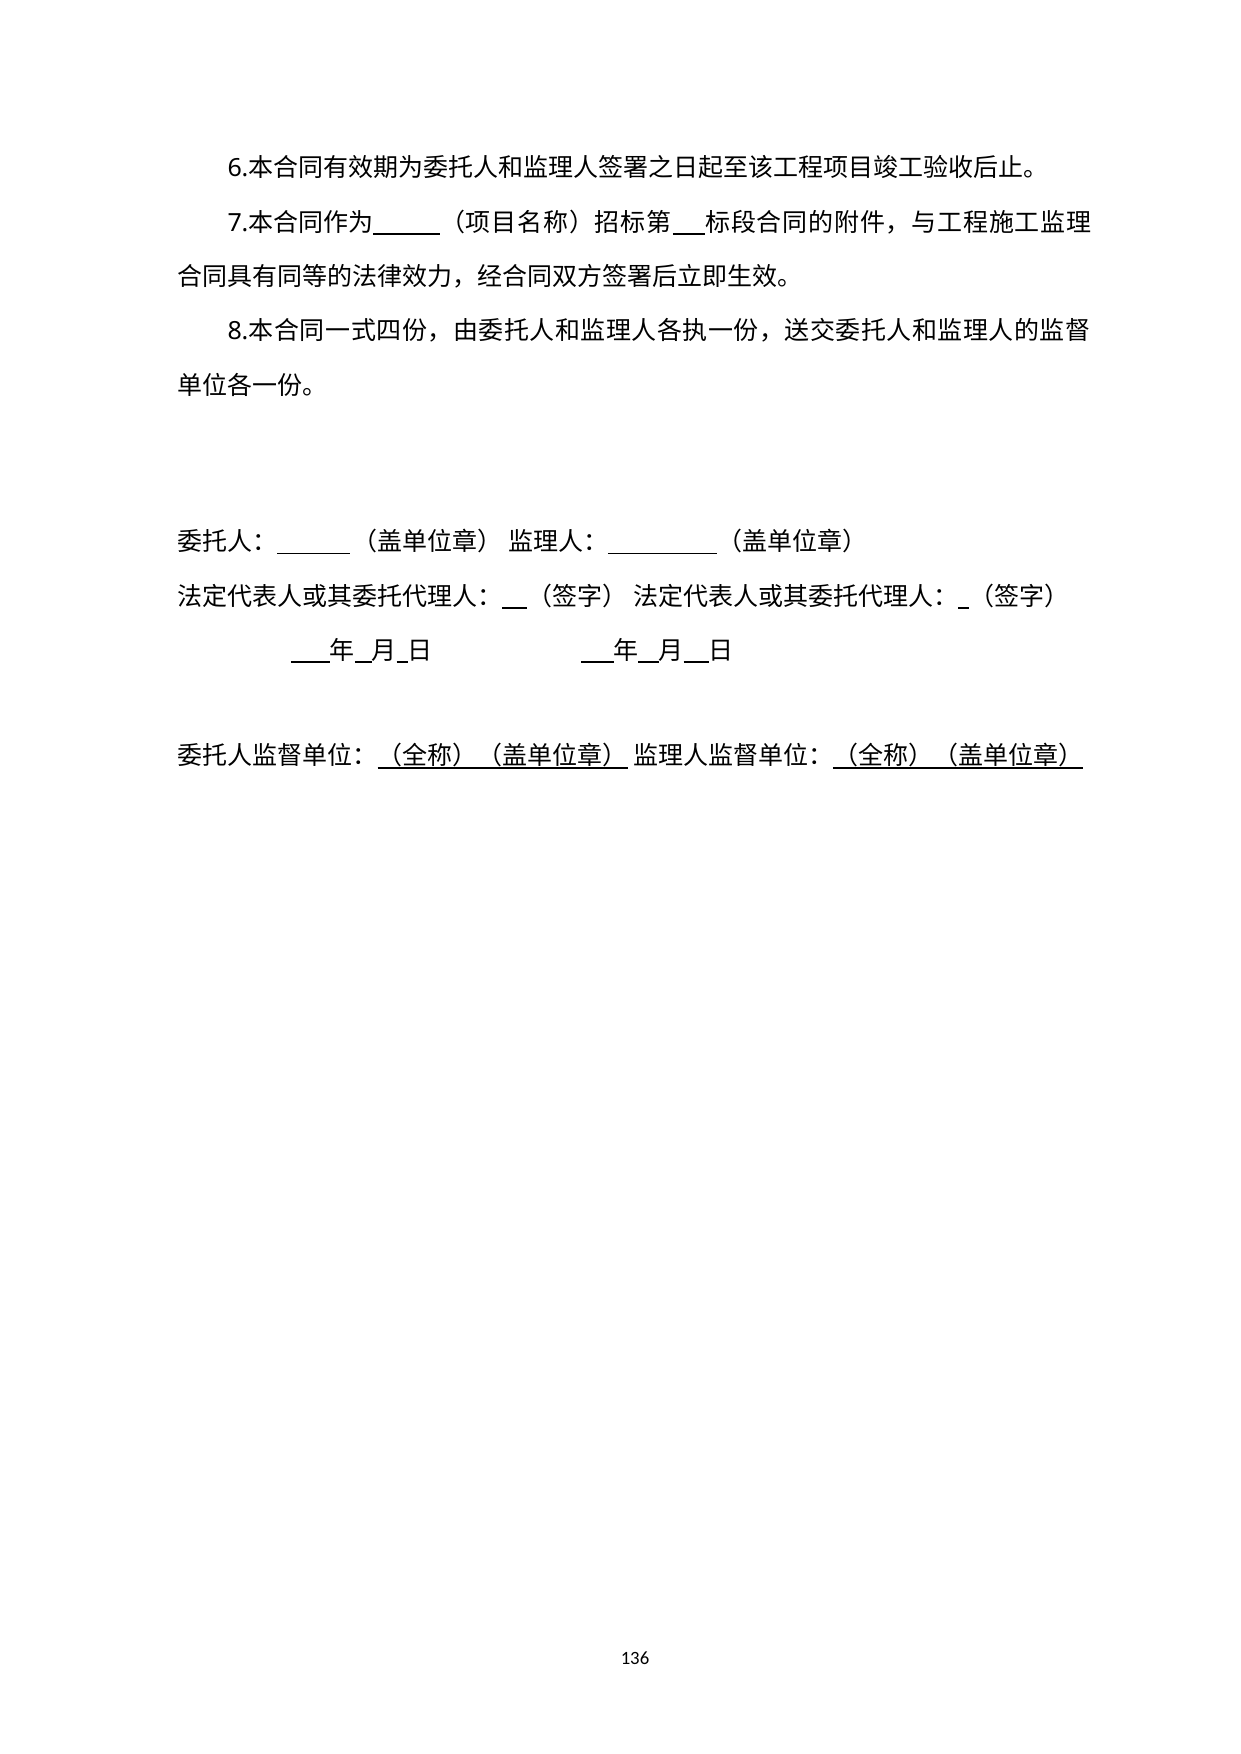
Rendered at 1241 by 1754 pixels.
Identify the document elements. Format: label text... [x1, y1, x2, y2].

text 6.本合同有效期为委托人和监理人签署之日起至该工程项目竣工验收后止。 [177, 148, 1092, 184]
text 委托人： （盖单位章） 监理人： （盖单位章） [177, 522, 1092, 558]
text 8.本合同一式四份，由委托人和监理人各执一份，送交委托人和监理人的监督单位各一份。 [177, 311, 1092, 401]
text 年 月 日 年 月 日 [177, 630, 1092, 667]
text 法定代表人或其委托代理人： （签字） 法定代表人或其委托代理人： （签字） [177, 576, 1092, 612]
text 委托人监督单位：（全称）（盖单位章） 监理人监督单位：（全称）（盖单位章） [177, 736, 1092, 772]
text 7.本合同作为 （项目名称）招标第 标段合同的附件，与工程施工监理合同具有同等的法律效力，经合同双方签署后立即生效。 [177, 202, 1092, 293]
